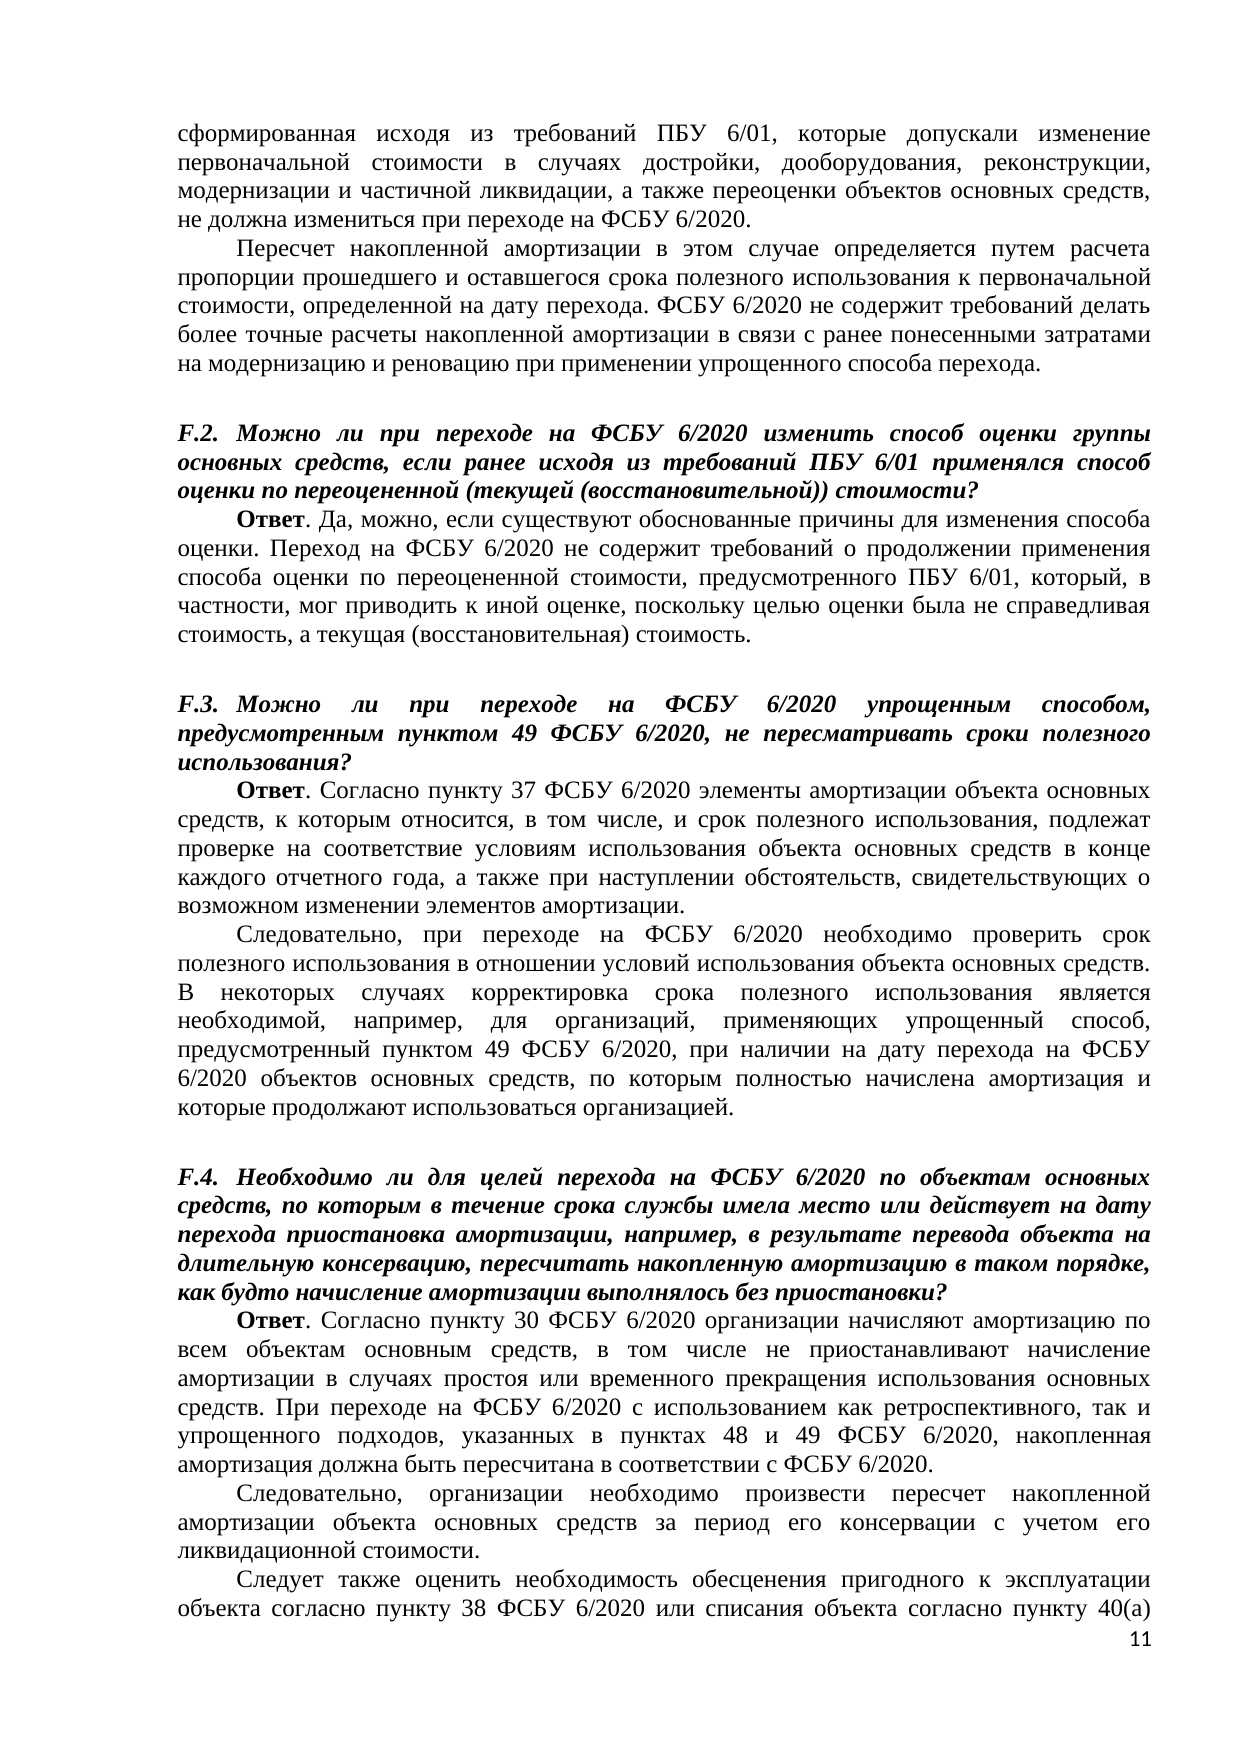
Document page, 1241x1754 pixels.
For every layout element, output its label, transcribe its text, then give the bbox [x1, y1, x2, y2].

text Пересчет накопленной амортизации в этом случае определяется путем расчета пропорции прошедшего и оставшегося срока полезного использования к первоначальной стоимости, определенной на дату перехода. ФСБУ 6/2020 не содержит требований делать более точные расчеты накопленной амортизации в связи с ранее понесенными затратами на модернизацию и реновацию при применении упрощенного способа перехода. [177, 233, 1152, 377]
text Ответ. Согласно пункту 30 ФСБУ 6/2020 организации начисляют амортизацию по всем объектам основным средств, в том числе не приостанавливают начисление амортизации в случаях простоя или временного прекращения использования основных средств. При переходе на ФСБУ 6/2020 с использованием как ретроспективного, так и упрощенного подходов, указанных в пунктах 48 и 49 ФСБУ 6/2020, накопленная амортизация должна быть пересчитана в соответствии с ФСБУ 6/2020. [177, 1306, 1152, 1478]
text Ответ. Согласно пункту 37 ФСБУ 6/2020 элементы амортизации объекта основных средств, к которым относится, в том числе, и срок полезного использования, подлежат проверке на соответствие условиям использования объекта основных средств в конце каждого отчетного года, а также при наступлении обстоятельств, свидетельствующих о возможном изменении элементов амортизации. [177, 776, 1152, 919]
subtitle Необходимо ли для целей перехода на ФСБУ 6/2020 по объектам основных средств, по которым в течение срока службы имела место или действует на дату перехода приостановка амортизации, например, в результате перевода объекта на длительную консервацию, пересчитать накопленную амортизацию в таком порядке, как будто начисление амортизации выполнялось без приостановки? [177, 1162, 1152, 1306]
text Следовательно, организации необходимо произвести пересчет накопленной амортизации объекта основных средств за период его консервации с учетом его ликвидационной стоимости. [177, 1478, 1152, 1564]
text Следовательно, при переходе на ФСБУ 6/2020 необходимо проверить срок полезного использования в отношении условий использования объекта основных средств. В некоторых случаях корректировка срока полезного использования является необходимой, например, для организаций, применяющих упрощенный способ, предусмотренный пунктом 49 ФСБУ 6/2020, при наличии на дату перехода на ФСБУ 6/2020 объектов основных средств, по которым полностью начислена амортизация и которые продолжают использоваться организацией. [177, 919, 1152, 1121]
text Ответ. Да, можно, если существуют обоснованные причины для изменения способа оценки. Переход на ФСБУ 6/2020 не содержит требований о продолжении применения способа оценки по переоцененной стоимости, предусмотренного ПБУ 6/01, который, в частности, мог приводить к иной оценке, поскольку целью оценки была не справедливая стоимость, а текущая (восстановительная) стоимость. [177, 504, 1152, 648]
subtitle Можно ли при переходе на ФСБУ 6/2020 упрощенным способом, предусмотренным пунктом 49 ФСБУ 6/2020, не пересматривать сроки полезного использования? [177, 689, 1152, 776]
subtitle Можно ли при переходе на ФСБУ 6/2020 изменить способ оценки группы основных средств, если ранее исходя из требований ПБУ 6/01 применялся способ оценки по переоцененной (текущей (восстановительной)) стоимости? [177, 418, 1152, 504]
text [177, 1564, 1152, 1622]
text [177, 118, 1152, 233]
